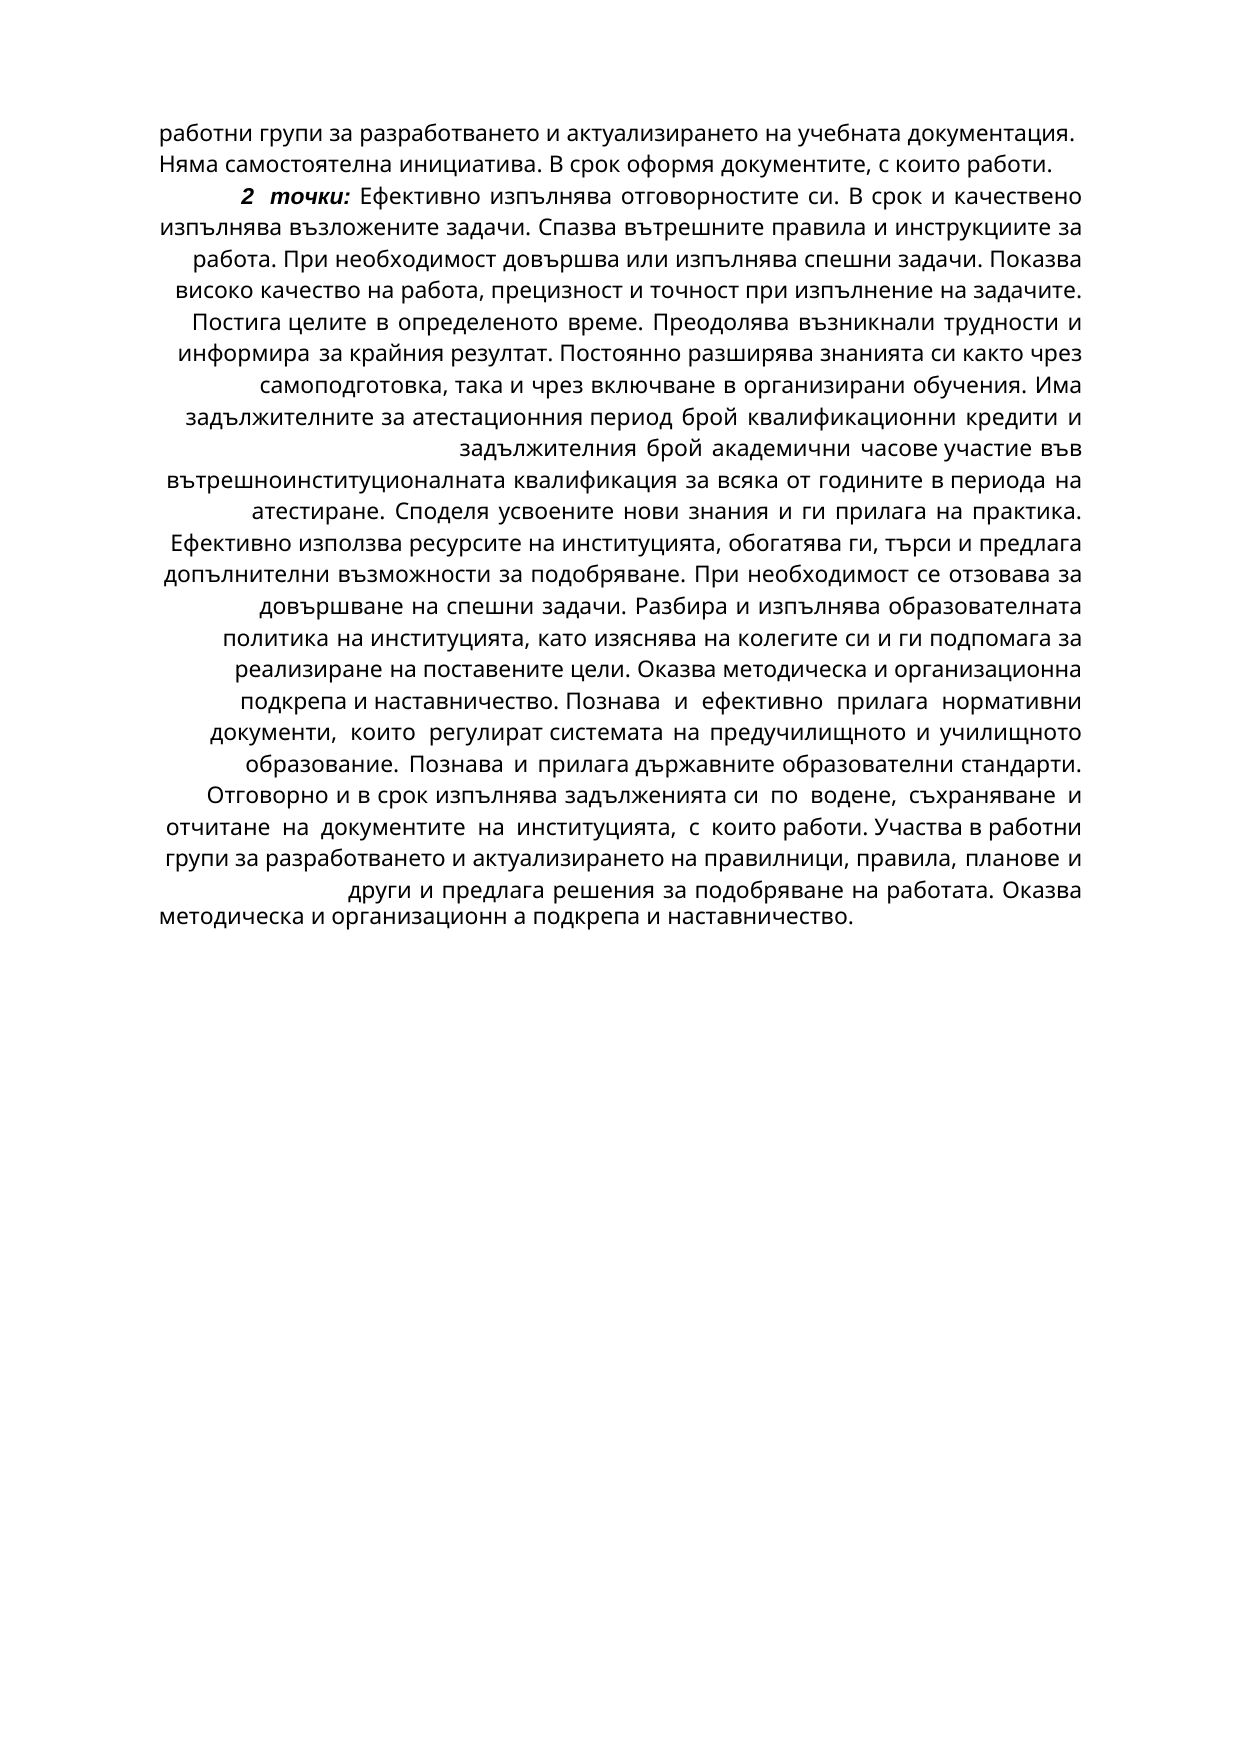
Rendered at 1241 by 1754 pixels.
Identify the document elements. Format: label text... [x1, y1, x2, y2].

list точки: Ефективно изпълнява отговорностите си. В срок и качествено изпълнява възложените задачи. Спазва вътрешните правила и инструкциите за работа. При необходимост довършва или изпълнява спешни задачи. Показва високо качество на работа, прецизност и точност при изпълнение на задачите. Постига целите в определеното време. Преодолява възникнали трудности и информира за крайния резултат. Постоянно разширява знанията си както чрез самоподготовка, така и чрез включване в организирани обучения. Има задължителните за атестационния период брой квалификационни кредити и задължителния брой академични часове участие във вътрешноинституционалната квалификация за всяка от годините в периода на атестиране. Споделя усвоените нови знания и ги прилага на практика. Ефективно използва ресурсите на институцията, обогатява ги, търси и предлага допълнителни възможности за подобряване. При необходимост се отзовава за довършване на спешни задачи. Разбира и изпълнява образователната политика на институцията, като изяснява на колегите си и ги подпомага за реализиране на поставените цели. Оказва методическа и организационна подкрепа и наставничество. Познава и ефективно прилага нормативни документи, които регулират системата на предучилищното и училищното образование. Познава и прилага държавните образователни стандарти. Отговорно и в срок изпълнява задълженията си по водене, съхраняване и отчитане на документите на институцията, с които работи. Участва в работни групи за разработването и актуализирането на правилници, правила, планове и други и предлага решения за подобряване на работата. Оказва [159, 179, 1082, 905]
text методическа и организационн а подкрепа и наставничество. [159, 906, 1094, 929]
text работни групи за разработването и актуализирането на учебната документация. Няма самостоятелна инициатива. В срок оформя документите, с които работи. [159, 116, 1094, 179]
